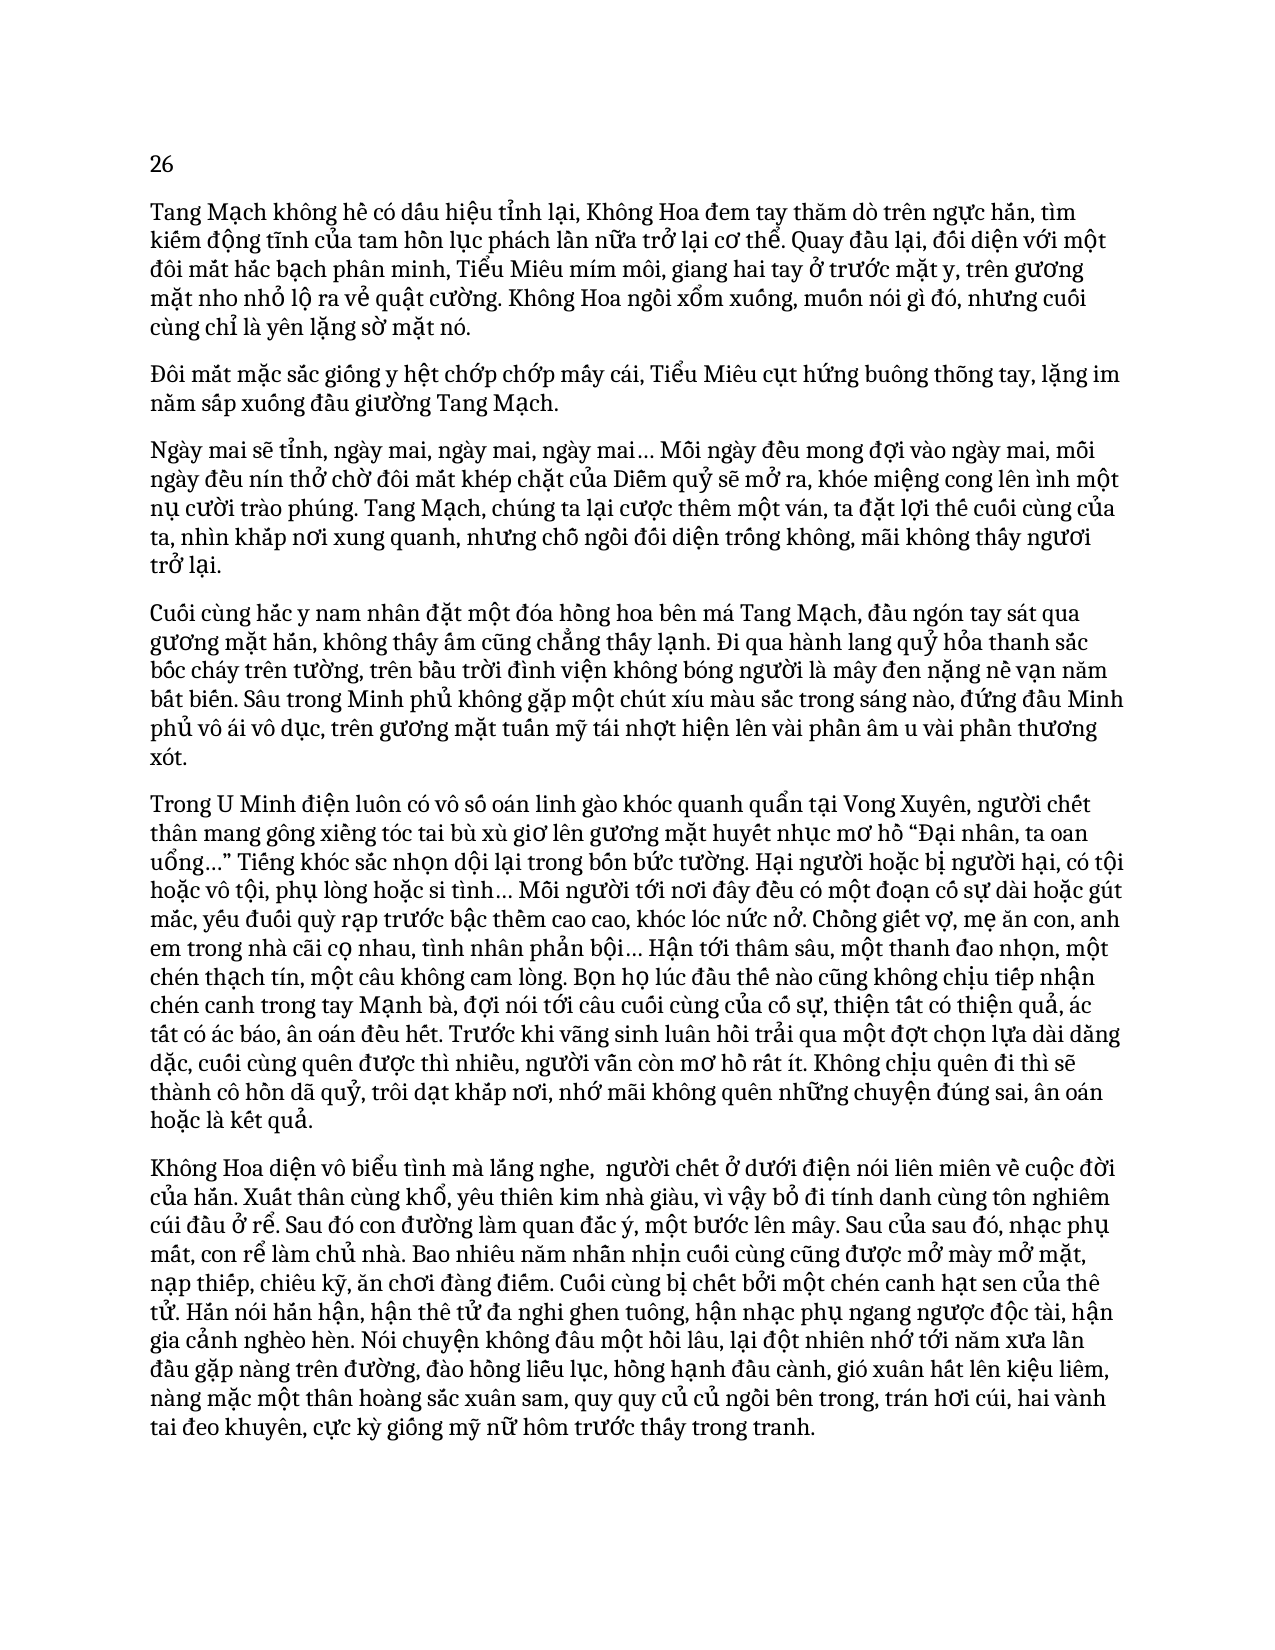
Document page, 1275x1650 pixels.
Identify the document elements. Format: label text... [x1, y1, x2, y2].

text Không Hoa diện vô biểu tình mà lắng nghe, người chết ở dưới điện nói liên miên về cuộc đời của hắn. Xuất thân cùng khổ, yêu thiên kim nhà giàu, vì vậy bỏ đi tính danh cùng tôn nghiêm cúi đầu ở rể. Sau đó con đường làm quan đắc ý, một bước lên mây. Sau của sau đó, nhạc phụ mất, con rể làm chủ nhà. Bao nhiêu năm nhẫn nhịn cuối cùng cũng được mở mày mở mặt, nạp thiếp, chiêu kỹ, ăn chơi đàng điếm. Cuối cùng bị chết bởi một chén canh hạt sen của thê tử. Hắn nói hắn hận, hận thê tử đa nghi ghen tuông, hận nhạc phụ ngang ngược độc tài, hận gia cảnh nghèo hèn. Nói chuyện không đâu một hồi lâu, lại đột nhiên nhớ tới năm xưa lần đầu gặp nàng trên đường, đào hồng liễu lục, hồng hạnh đầu cành, gió xuân hất lên kiệu liêm, nàng mặc một thân hoàng sắc xuân sam, quy quy củ củ ngồi bên trong, trán hơi cúi, hai vành tai đeo khuyên, cực kỳ giống mỹ nữ hôm trước thấy trong tranh. [150, 1154, 1125, 1441]
text Đôi mắt mặc sắc giống y hệt chớp chớp mấy cái, Tiểu Miêu cụt hứng buông thõng tay, lặng im nằm sấp xuống đầu giường Tang Mạch. [150, 360, 1125, 417]
text Trong U Minh điện luôn có vô số oán linh gào khóc quanh quẩn tại Vong Xuyên, người chết thân mang gông xiềng tóc tai bù xù giơ lên gương mặt huyết nhục mơ hồ “Đại nhân, ta oan uổng…” Tiếng khóc sắc nhọn dội lại trong bốn bức tường. Hại người hoặc bị người hại, có tội hoặc vô tội, phụ lòng hoặc si tình… Mỗi người tới nơi đây đều có một đoạn cố sự dài hoặc gút mắc, yếu đuối quỳ rạp trước bậc thềm cao cao, khóc lóc nức nở. Chồng giết vợ, mẹ ăn con, anh em trong nhà cãi cọ nhau, tình nhân phản bội… Hận tới thâm sâu, một thanh đao nhọn, một chén thạch tín, một câu không cam lòng. Bọn họ lúc đầu thế nào cũng không chịu tiếp nhận chén canh trong tay Mạnh bà, đợi nói tới câu cuối cùng của cố sự, thiện tất có thiện quả, ác tất có ác báo, ân oán đều hết. Trước khi vãng sinh luân hồi trải qua một đợt chọn lựa dài dằng dặc, cuối cùng quên được thì nhiều, người vẫn còn mơ hồ rất ít. Không chịu quên đi thì sẽ thành cô hồn dã quỷ, trôi dạt khắp nơi, nhớ mãi không quên những chuyện đúng sai, ân oán hoặc là kết quả. [150, 790, 1125, 1135]
text 26 [150, 150, 1125, 179]
text Cuối cùng hắc y nam nhân đặt một đóa hồng hoa bên má Tang Mạch, đầu ngón tay sát qua gương mặt hắn, không thấy ấm cũng chẳng thấy lạnh. Đi qua hành lang quỷ hỏa thanh sắc bốc cháy trên tường, trên bầu trời đình viện không bóng người là mây đen nặng nề vạn năm bất biến. Sâu trong Minh phủ không gặp một chút xíu màu sắc trong sáng nào, đứng đầu Minh phủ vô ái vô dục, trên gương mặt tuấn mỹ tái nhợt hiện lên vài phần âm u vài phần thương xót. [150, 599, 1125, 771]
text Tang Mạch không hề có dấu hiệu tỉnh lại, Không Hoa đem tay thăm dò trên ngực hắn, tìm kiếm động tĩnh của tam hồn lục phách lần nữa trở lại cơ thể. Quay đầu lại, đối diện với một đôi mắt hắc bạch phân minh, Tiểu Miêu mím môi, giang hai tay ở trước mặt y, trên gương mặt nho nhỏ lộ ra vẻ quật cường. Không Hoa ngồi xổm xuống, muốn nói gì đó, nhưng cuối cùng chỉ là yên lặng sờ mặt nó. [150, 197, 1125, 341]
text Ngày mai sẽ tỉnh, ngày mai, ngày mai, ngày mai… Mỗi ngày đều mong đợi vào ngày mai, mỗi ngày đều nín thở chờ đôi mắt khép chặt của Diễm quỷ sẽ mở ra, khóe miệng cong lên ình một nụ cười trào phúng. Tang Mạch, chúng ta lại cược thêm một ván, ta đặt lợi thế cuối cùng của ta, nhìn khắp nơi xung quanh, nhưng chỗ ngồi đối diện trống không, mãi không thấy ngươi trở lại. [150, 436, 1125, 580]
